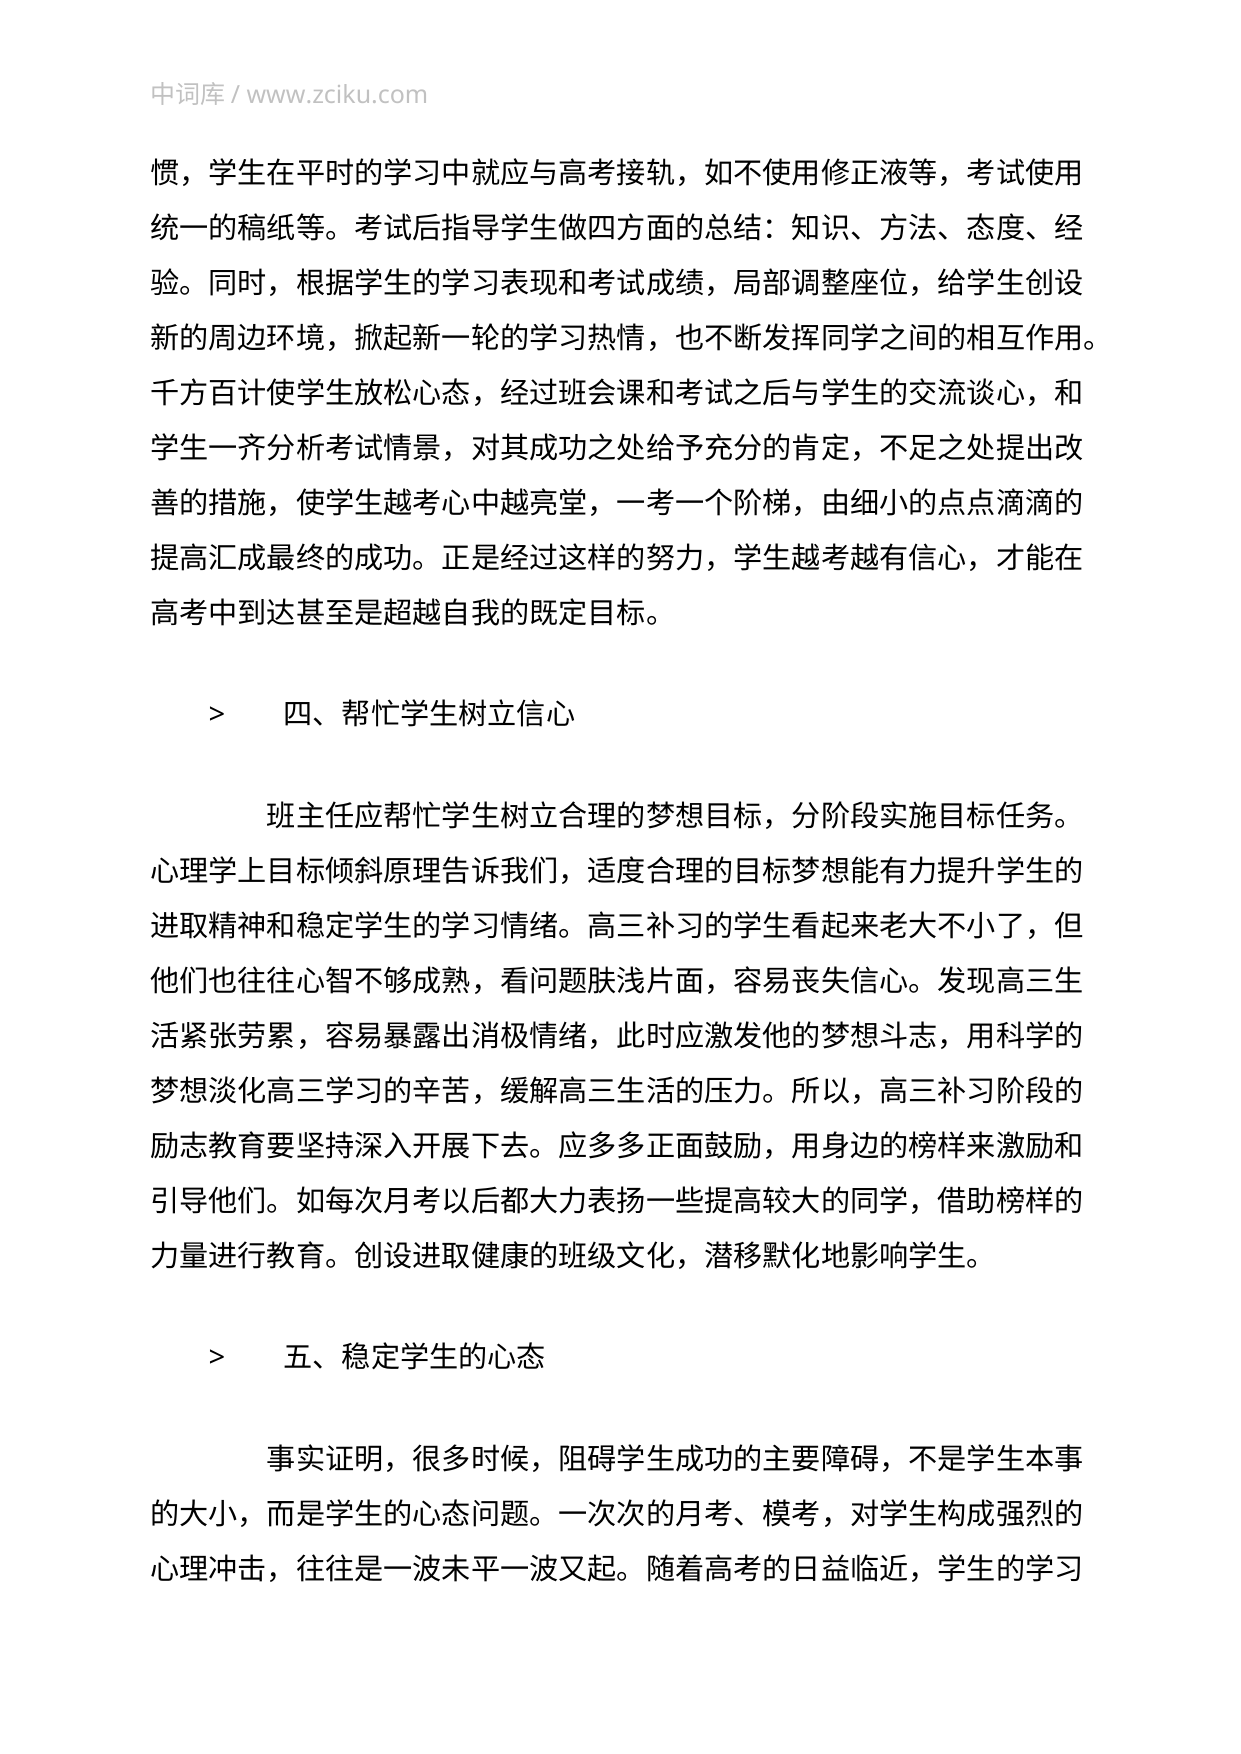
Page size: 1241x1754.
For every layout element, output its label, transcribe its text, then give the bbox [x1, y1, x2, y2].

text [150, 150, 1090, 631]
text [150, 1436, 1090, 1588]
text > 四、帮忙学生树立信心 [150, 691, 1090, 733]
text > 五、稳定学生的心态 [150, 1334, 1090, 1376]
text 班主任应帮忙学生树立合理的梦想目标，分阶段实施目标任务。心理学上目标倾斜原理告诉我们，适度合理的目标梦想能有力提升学生的进取精神和稳定学生的学习情绪。高三补习的学生看起来老大不小了，但他们也往往心智不够成熟，看问题肤浅片面，容易丧失信心。发现高三生活紧张劳累，容易暴露出消极情绪，此时应激发他的梦想斗志，用科学的梦想淡化高三学习的辛苦，缓解高三生活的压力。所以，高三补习阶段的励志教育要坚持深入开展下去。应多多正面鼓励，用身边的榜样来激励和引导他们。如每次月考以后都大力表扬一些提高较大的同学，借助榜样的力量进行教育。创设进取健康的班级文化，潜移默化地影响学生。 [150, 793, 1090, 1274]
